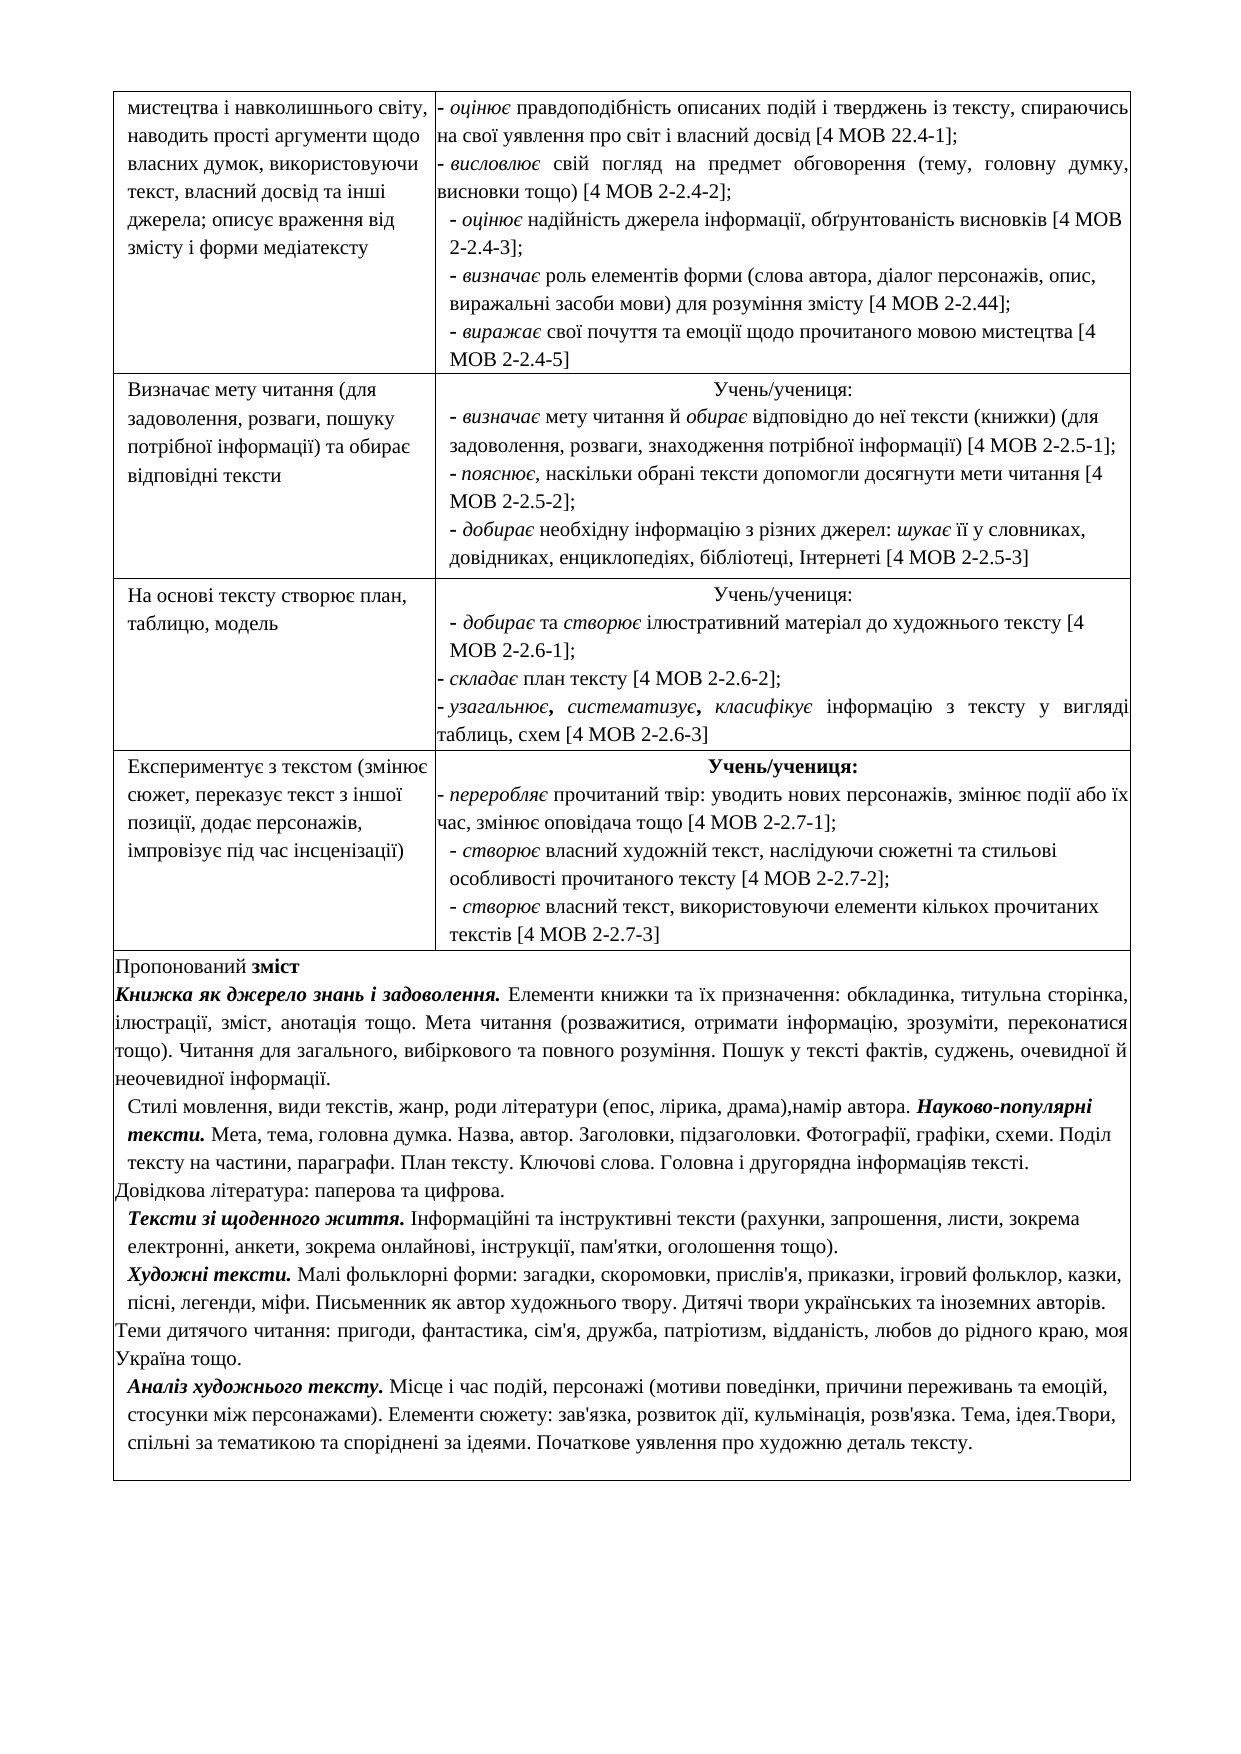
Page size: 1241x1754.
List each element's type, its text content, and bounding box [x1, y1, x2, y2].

table_header мистецтва і навколишнього світу, наводить прості аргументи щодо власних думок, використовуючи текст, власний досвід та інші джерела; описує враження від змісту і форми медіатексту [114, 92, 435, 372]
table_cell Визначає мету читання (для задоволення, розваги, пошуку потрібної інформації) та обирає відповідні тексти [114, 374, 435, 578]
table_cell Пропонований зміст Книжка як джерело знань і задоволення. Елементи книжки та їх призначення: обкладинка, титульна сторінка, ілюстрації, зміст, анотація тощо. Мета читання (розважитися, отримати інформацію, зрозуміти, переконатися тощо). Читання для загального, вибіркового та повного розуміння. Пошук у тексті фактів, суджень, очевидної й неочевидної інформації. Стилі мовлення, види текстів, жанр, роди літератури (епос, лірика, драма),намір автора. Науково-популярні тексти. Мета, тема, головна думка. Назва, автор. Заголовки, підзаголовки. Фотографії, графіки, схеми. Поділ тексту на частини, параграфи. План тексту. Ключові слова. Головна і другорядна інформаціяв тексті. Довідкова література: паперова та цифрова. Тексти зі щоденного життя. Інформаційні та інструктивні тексти (рахунки, запрошення, листи, зокрема електронні, анкети, зокрема онлайнові, інструкції, пам'ятки, оголошення тощо). Художні тексти. Малі фольклорні форми: загадки, скоромовки, прислів'я, приказки, ігровий фольклор, казки, пісні, легенди, міфи. Письменник як автор художнього твору. Дитячі твори українських та іноземних авторів. Теми дитячого читання: пригоди, фантастика, сім'я, дружба, патріотизм, відданість, любов до рідного краю, моя Україна тощо. Аналіз художнього тексту. Місце і час подій, персонажі (мотиви поведінки, причини переживань та емоцій, стосунки між персонажами). Елементи сюжету: зав'язка, розвиток дії, кульмінація, розв'язка. Тема, ідея.Твори, спільні за тематикою та споріднені за ідеями. Початкове уявлення про художню деталь тексту. [114, 951, 1130, 1480]
table_cell Учень/учениця: переробляє прочитаний твір: уводить нових персонажів, змінює події або їх час, змінює оповідача тощо [4 МОВ 2-2.7-1]; створює власний художній текст, наслідуючи сюжетні та стильові особливості прочитаного тексту [4 МОВ 2-2.7-2]; створює власний текст, використовуючи елементи кількох прочитаних текстів [4 МОВ 2-2.7-3] [436, 751, 1130, 950]
table_cell На основі тексту створює план, таблицю, модель [114, 579, 435, 750]
table_cell Учень/учениця: добирає та створює ілюстративний матеріал до художнього тексту [4 МОВ 2-2.6-1]; складає план тексту [4 МОВ 2-2.6-2]; узагальнює, систематизує, класифікує інформацію з тексту у вигляді таблиць, схем [4 МОВ 2-2.6-3] [436, 579, 1130, 750]
table_header оцінює правдоподібність описаних подій і тверджень із тексту, спираючись на свої уявлення про світ і власний досвід [4 МОВ 22.4-1]; висловлює свій погляд на предмет обговорення (тему, головну думку, висновки тощо) [4 МОВ 2-2.4-2]; оцінює надійність джерела інформації, обґрунтованість висновків [4 МОВ 2-2.4-3]; визначає роль елементів форми (слова автора, діалог персонажів, опис, виражальні засоби мови) для розуміння змісту [4 МОВ 2-2.44]; виражає свої почуття та емоції щодо прочитаного мовою мистецтва [4 МОВ 2-2.4-5] [436, 92, 1130, 372]
table_cell Учень/учениця: визначає мету читання й обирає відповідно до неї тексти (книжки) (для задоволення, розваги, знаходження потрібної інформації) [4 МОВ 2-2.5-1]; пояснює, наскільки обрані тексти допомогли досягнути мети читання [4 МОВ 2-2.5-2]; добирає необхідну інформацію з різних джерел: шукає її у словниках, довідниках, енциклопедіях, бібліотеці, Інтернеті [4 МОВ 2-2.5-3] [436, 374, 1130, 578]
table_cell Експериментує з текстом (змінює сюжет, переказує текст з іншої позиції, додає персонажів, імпровізує під час інсценізації) [114, 751, 435, 950]
